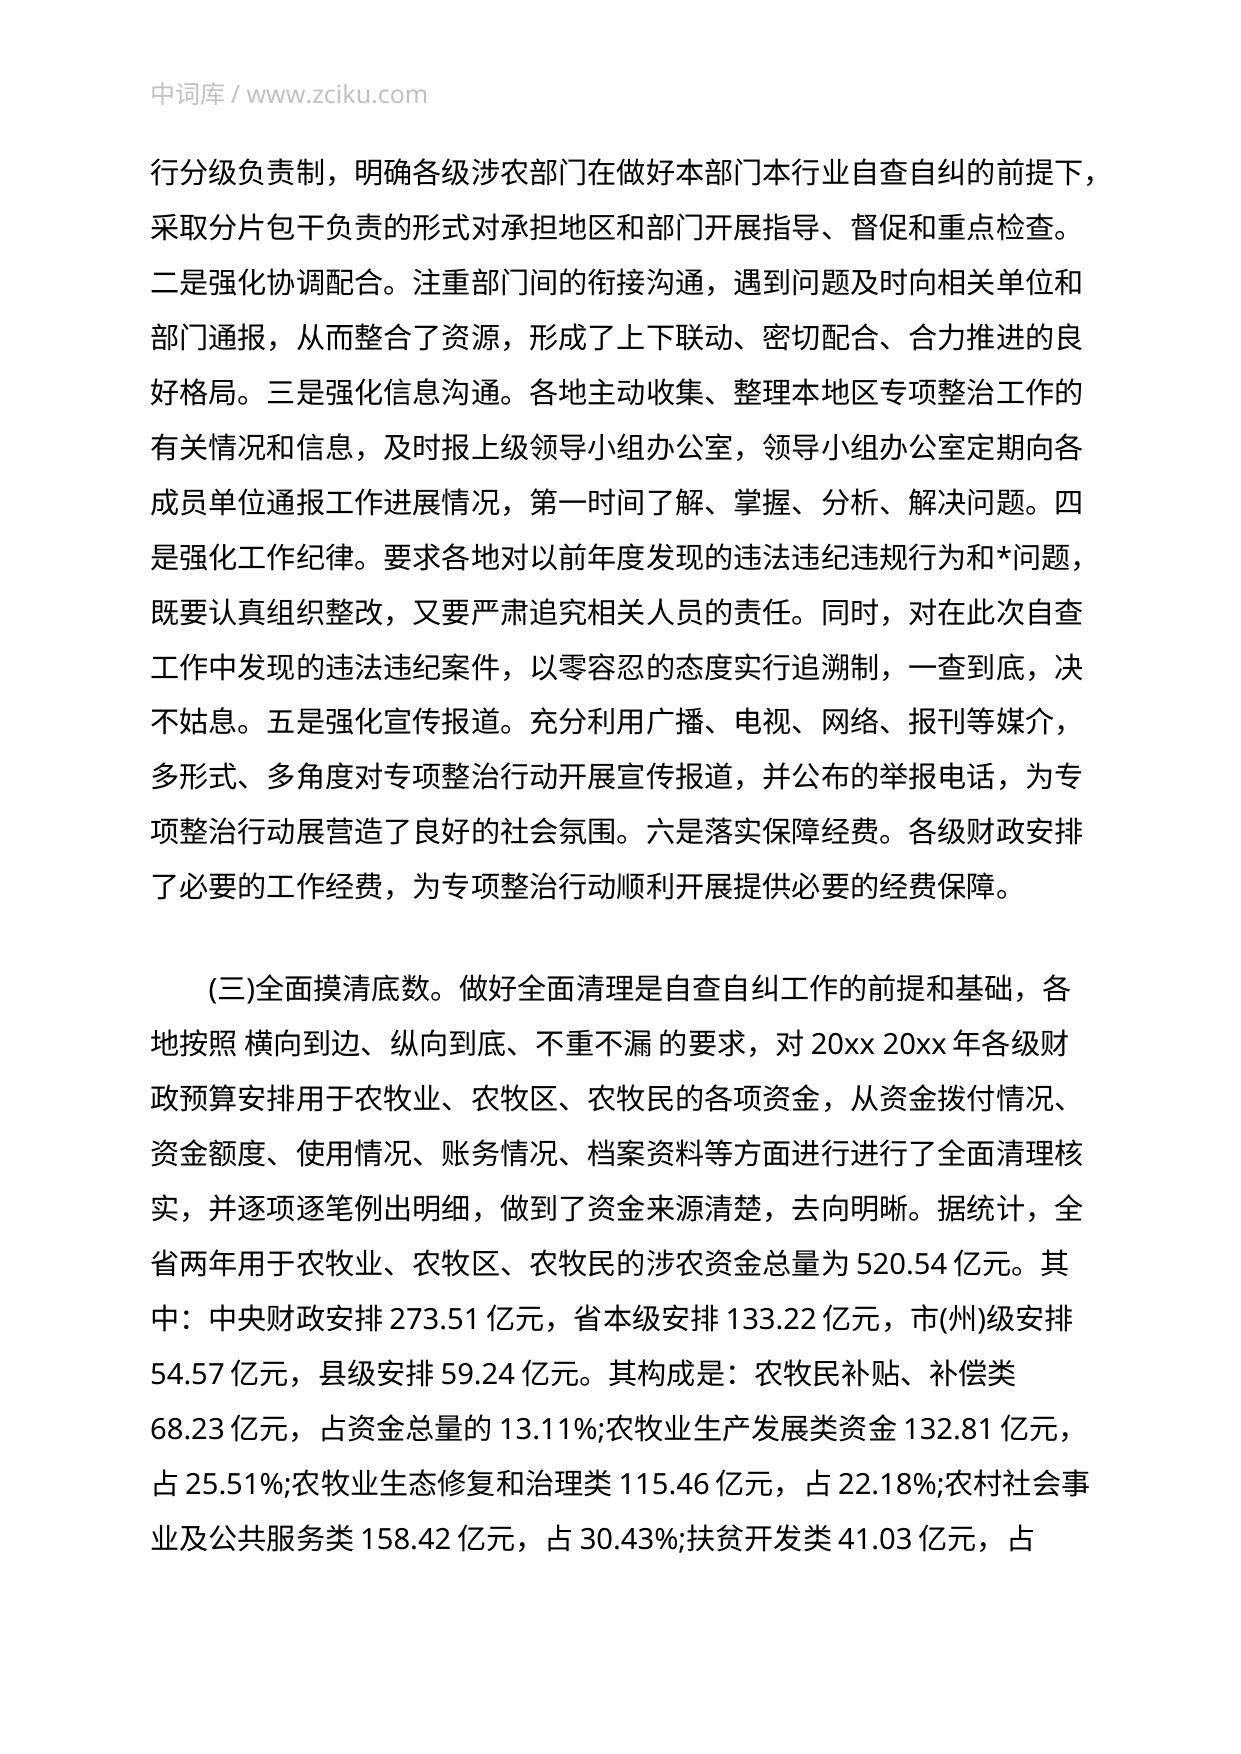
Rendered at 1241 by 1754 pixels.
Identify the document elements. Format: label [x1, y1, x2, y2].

text [150, 966, 1090, 1558]
text [150, 150, 1090, 906]
